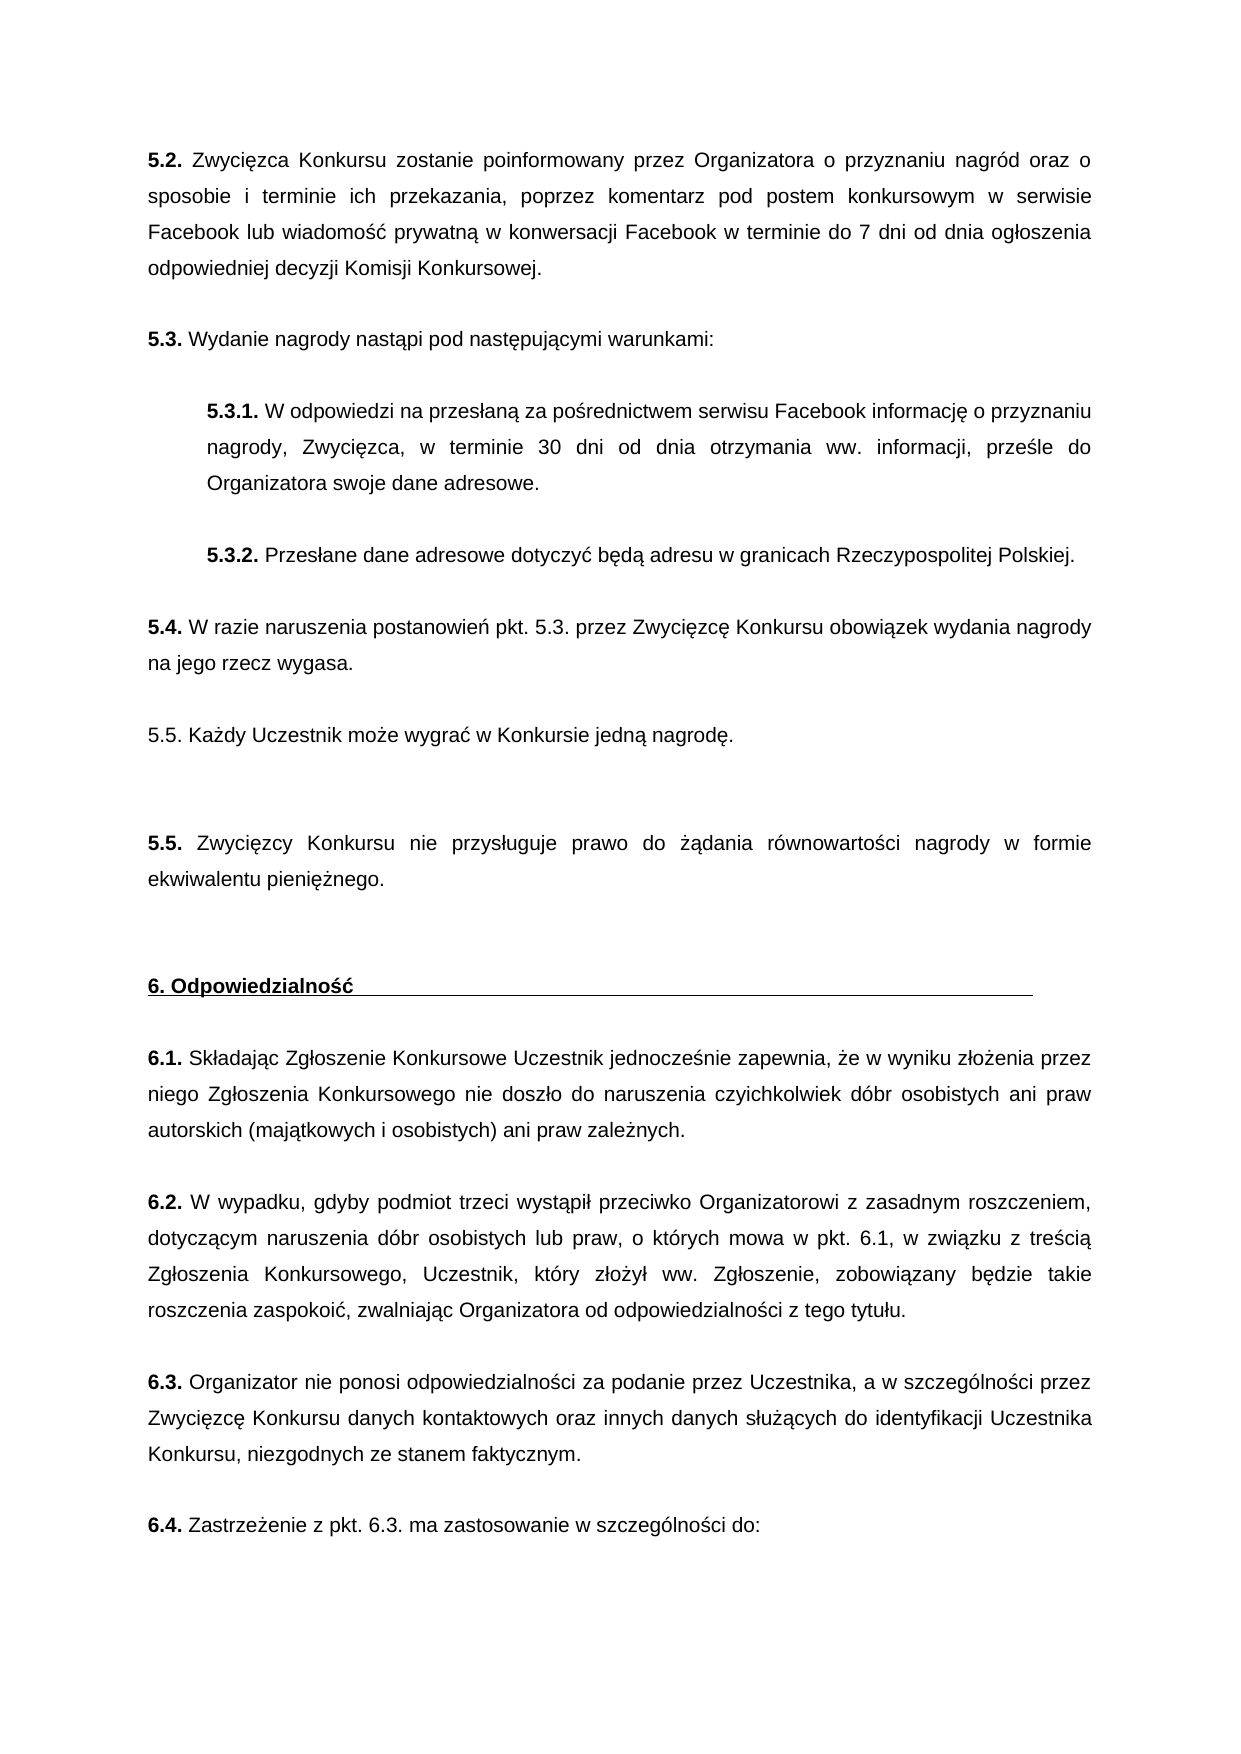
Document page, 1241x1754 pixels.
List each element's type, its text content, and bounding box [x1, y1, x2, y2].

text 5.2. Zwycięzca Konkursu zostanie poinformowany przez Organizatora o przyznaniu nagród oraz o sposobie i terminie ich przekazania, poprzez komentarz pod postem konkursowym w serwisie Facebook lub wiadomość prywatną w konwersacji Facebook w terminie do 7 dni od dnia ogłoszenia odpowiedniej decyzji Komisji Konkursowej. [148, 148, 1093, 279]
text 6.3. Organizator nie ponosi odpowiedzialności za podanie przez Uczestnika, a w szczególności przez Zwycięzcę Konkursu danych kontaktowych oraz innych danych służących do identyfikacji Uczestnika Konkursu, niezgodnych ze stanem faktycznym. [148, 1369, 1093, 1465]
text 5.5. Każdy Uczestnik może wygrać w Konkursie jedną nagrodę. [148, 723, 1093, 747]
text 5.4. W razie naruszenia postanowień pkt. 5.3. przez Zwycięzcę Konkursu obowiązek wydania nagrody na jego rzecz wygasa. [148, 615, 1093, 675]
text 6.2. W wypadku, gdyby podmiot trzeci wystąpił przeciwko Organizatorowi z zasadnym roszczeniem, dotyczącym naruszenia dóbr osobistych lub praw, o których mowa w pkt. 6.1, w związku z treścią Zgłoszenia Konkursowego, Uczestnik, który złożył ww. Zgłoszenie, zobowiązany będzie takie roszczenia zaspokoić, zwalniając Organizatora od odpowiedzialności z tego tytułu. [148, 1190, 1093, 1322]
text 5.3. Wydanie nagrody nastąpi pod następującymi warunkami: [148, 327, 1093, 351]
text 6.4. Zastrzeżenie z pkt. 6.3. ma zastosowanie w szczególności do: [148, 1513, 1093, 1537]
text 5.3.1. W odpowiedzi na przesłaną za pośrednictwem serwisu Facebook informację o przyznaniu nagrody, Zwycięzca, w terminie 30 dni od dnia otrzymania ww. informacji, prześle do Organizatora swoje dane adresowe. [207, 399, 1093, 495]
text 5.3.2. Przesłane dane adresowe dotyczyć będą adresu w granicach Rzeczypospolitej Polskiej. [207, 543, 1093, 567]
text 6.1. Składając Zgłoszenie Konkursowe Uczestnik jednocześnie zapewnia, że w wyniku złożenia przez niego Zgłoszenia Konkursowego nie doszło do naruszenia czyichkolwiek dóbr osobistych ani praw autorskich (majątkowych i osobistych) ani praw zależnych. [148, 1046, 1093, 1142]
text 5.5. Zwycięzcy Konkursu nie przysługuje prawo do żądania równowartości nagrody w formie ekwiwalentu pieniężnego. [148, 830, 1093, 890]
text 6. Odpowiedzialność [148, 974, 1093, 998]
